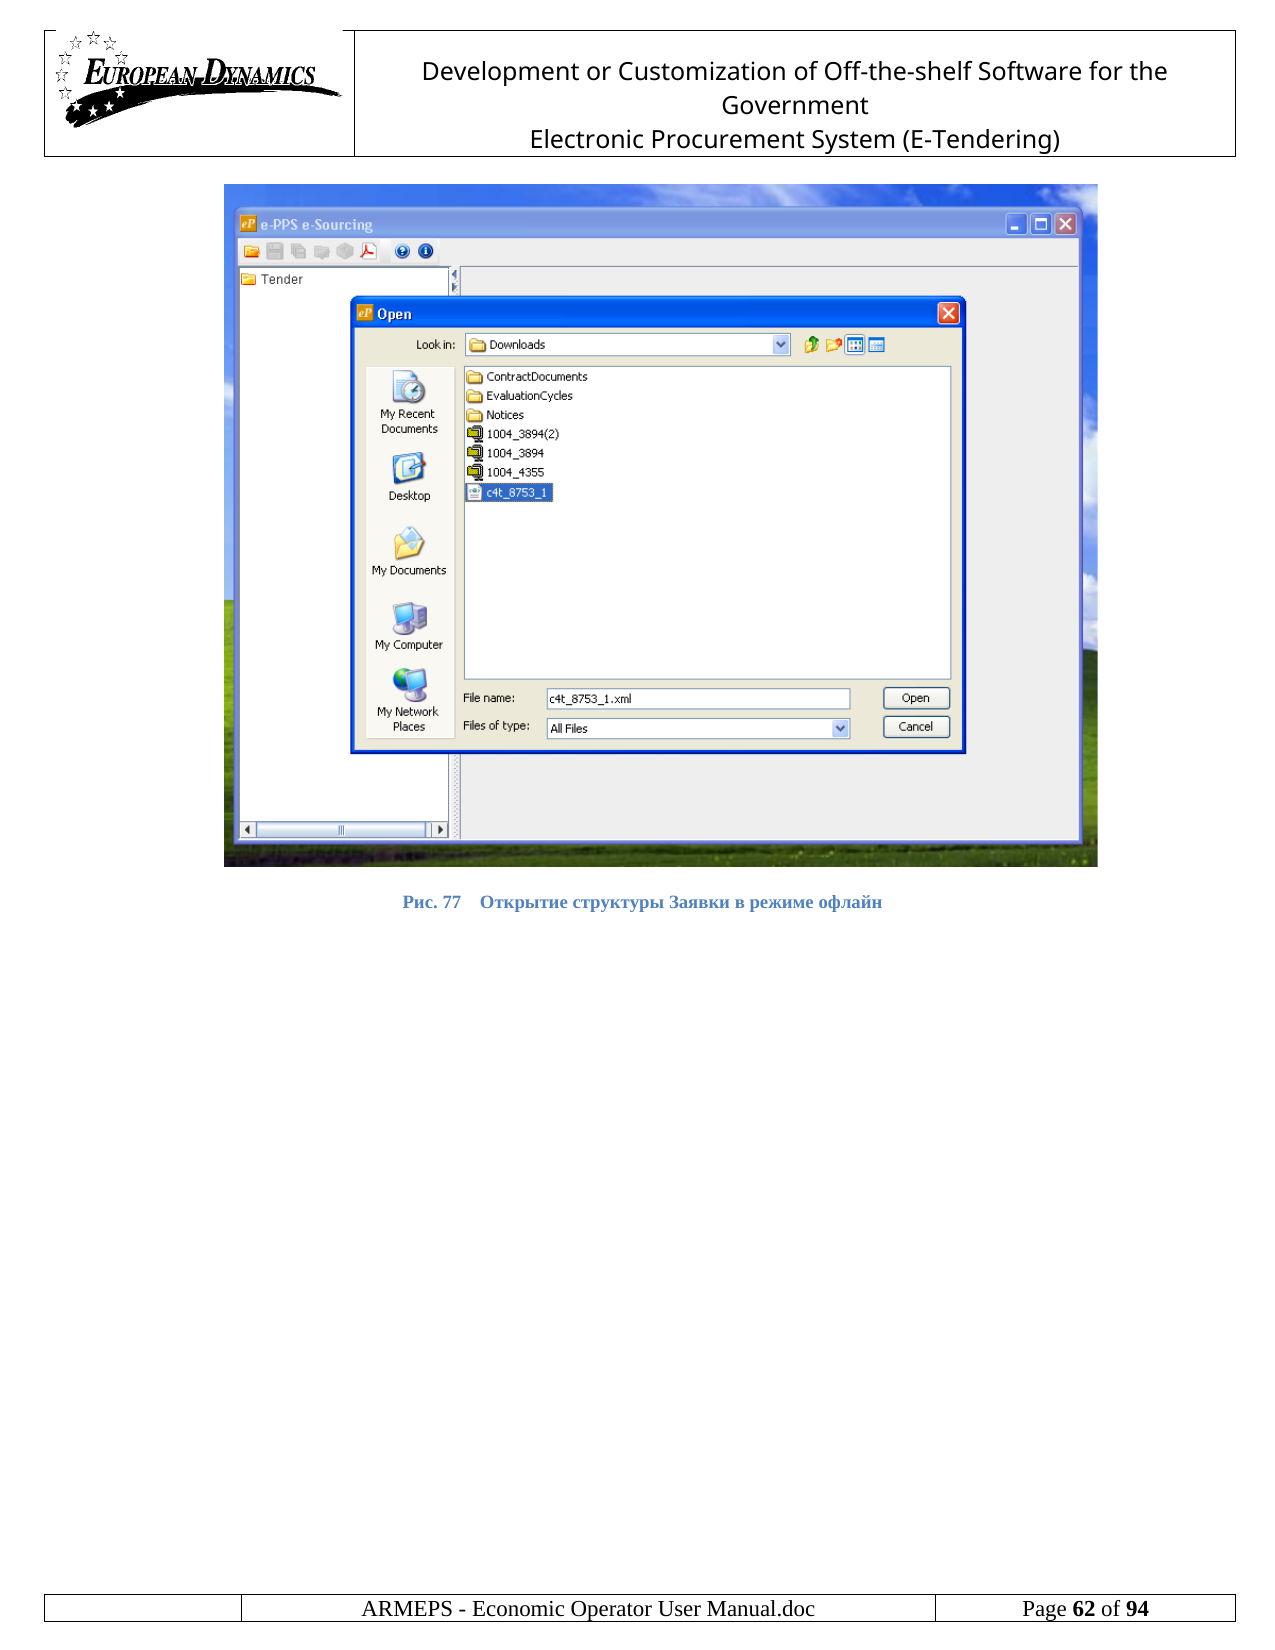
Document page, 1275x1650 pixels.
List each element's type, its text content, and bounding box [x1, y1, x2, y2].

text Рис. 77 Открытие структуры Заявки в режиме офлайн [112, 891, 1172, 913]
